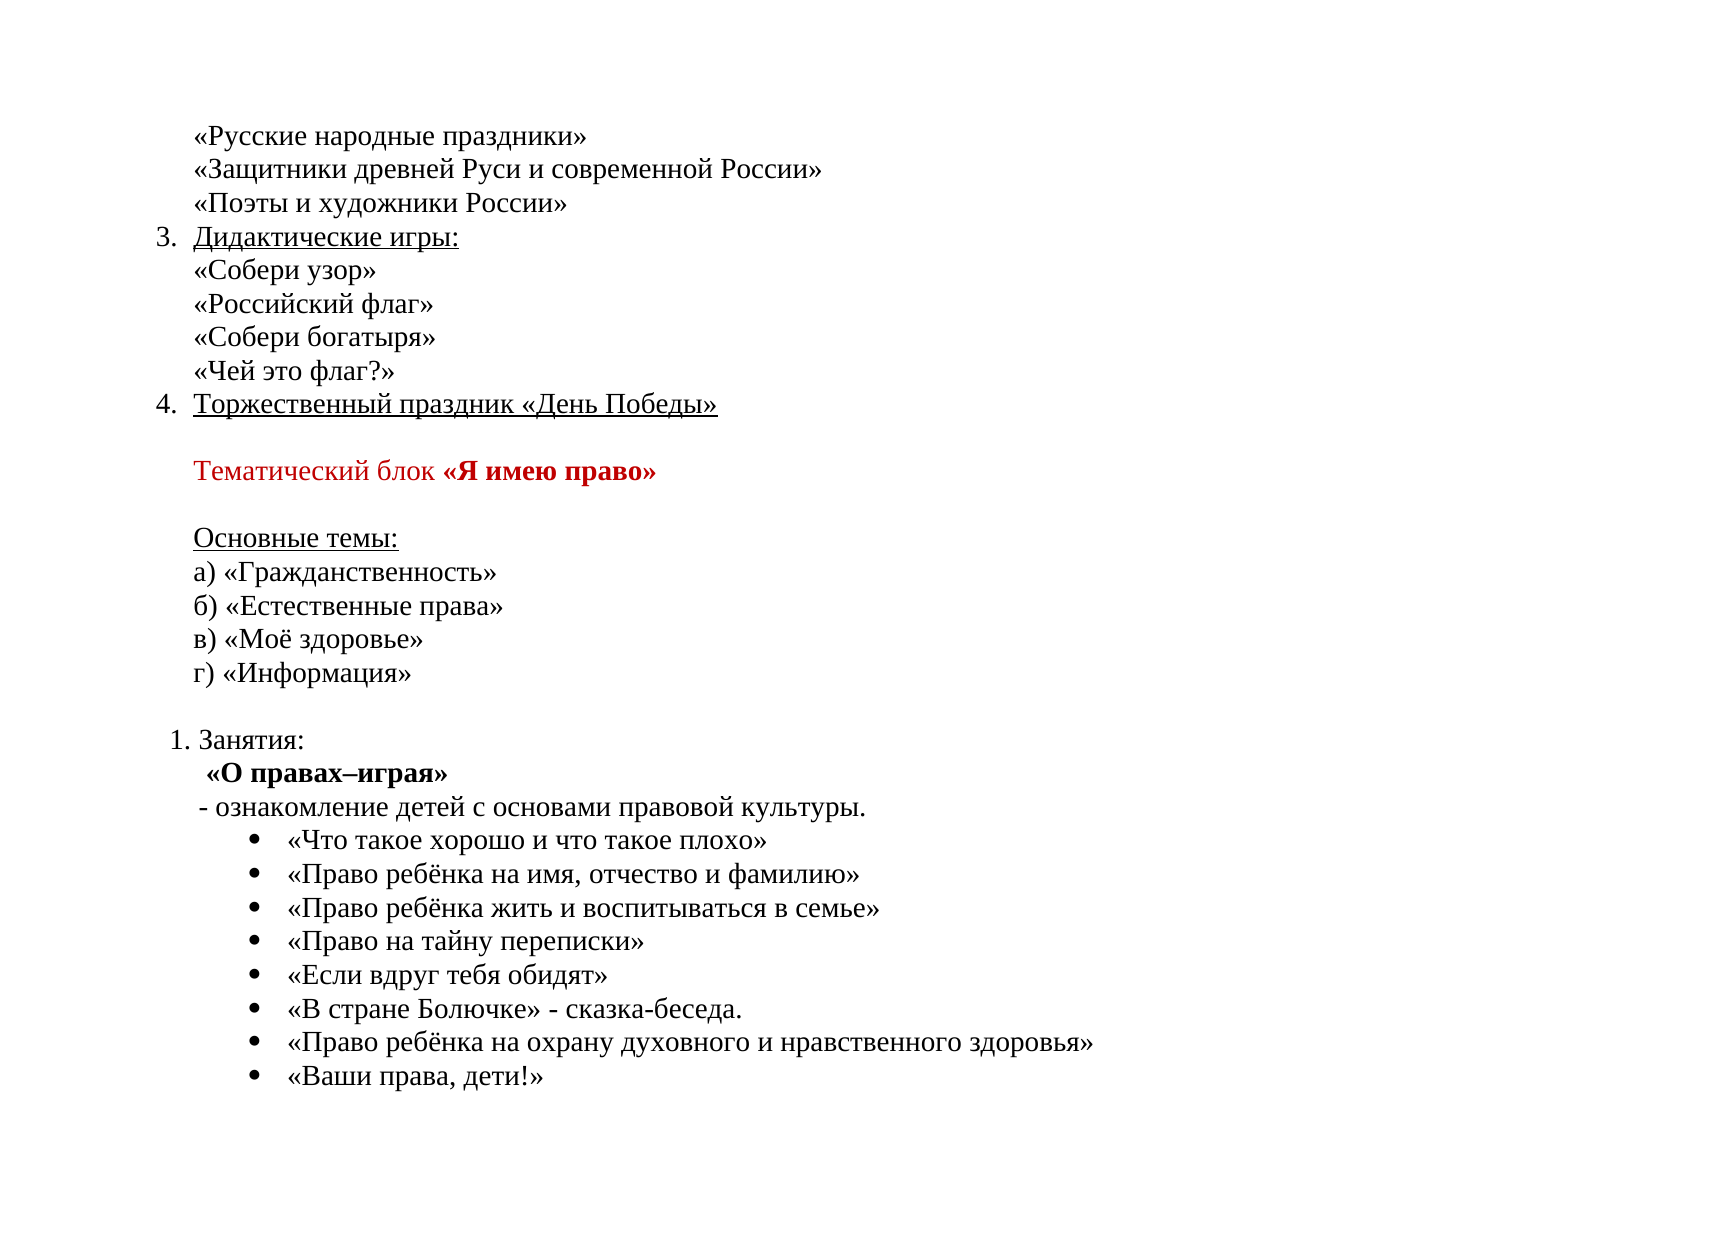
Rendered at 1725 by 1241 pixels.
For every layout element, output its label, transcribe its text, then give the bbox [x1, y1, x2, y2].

text - ознакомление детей с основами правовой культуры. [118, 789, 1666, 822]
list «Что такое хорошо и что такое плохо» [249, 822, 1666, 856]
text в) «Моё здоровье» [193, 621, 1666, 655]
list «В стране Болючке» - сказка-беседа. [249, 991, 1666, 1024]
text Тематический блок «Я имею право» [193, 453, 1666, 487]
text а) «Гражданственность» [193, 554, 1666, 588]
list «Если вдруг тебя обидят» [249, 957, 1666, 991]
text «Поэты и художники России» [193, 185, 1666, 219]
list Дидактические игры: [156, 219, 1666, 252]
list «Право ребёнка жить и воспитываться в семье» [249, 890, 1666, 923]
list Торжественный праздник «День Победы» [156, 386, 1666, 420]
text «Собери богатыря» [193, 319, 1666, 353]
list «Право на тайну переписки» [249, 923, 1666, 957]
list «Ваши права, дети!» [249, 1058, 1666, 1092]
text г) «Информация» [193, 655, 1666, 688]
text «Защитники древней Руси и современной России» [193, 152, 1666, 185]
list «Право ребёнка на охрану духовного и нравственного здоровья» [249, 1024, 1666, 1058]
list «Право ребёнка на имя, отчество и фамилию» [249, 856, 1666, 890]
text «О правах–играя» [118, 755, 1666, 789]
text Основные темы: [193, 521, 1666, 554]
text «Чей это флаг?» [193, 353, 1666, 386]
text «Русские народные праздники» [193, 118, 1666, 152]
text «Собери узор» [193, 252, 1666, 286]
text б) «Естественные права» [193, 588, 1666, 621]
text «Российский флаг» [193, 286, 1666, 319]
text 1. Занятия: [118, 722, 1666, 755]
